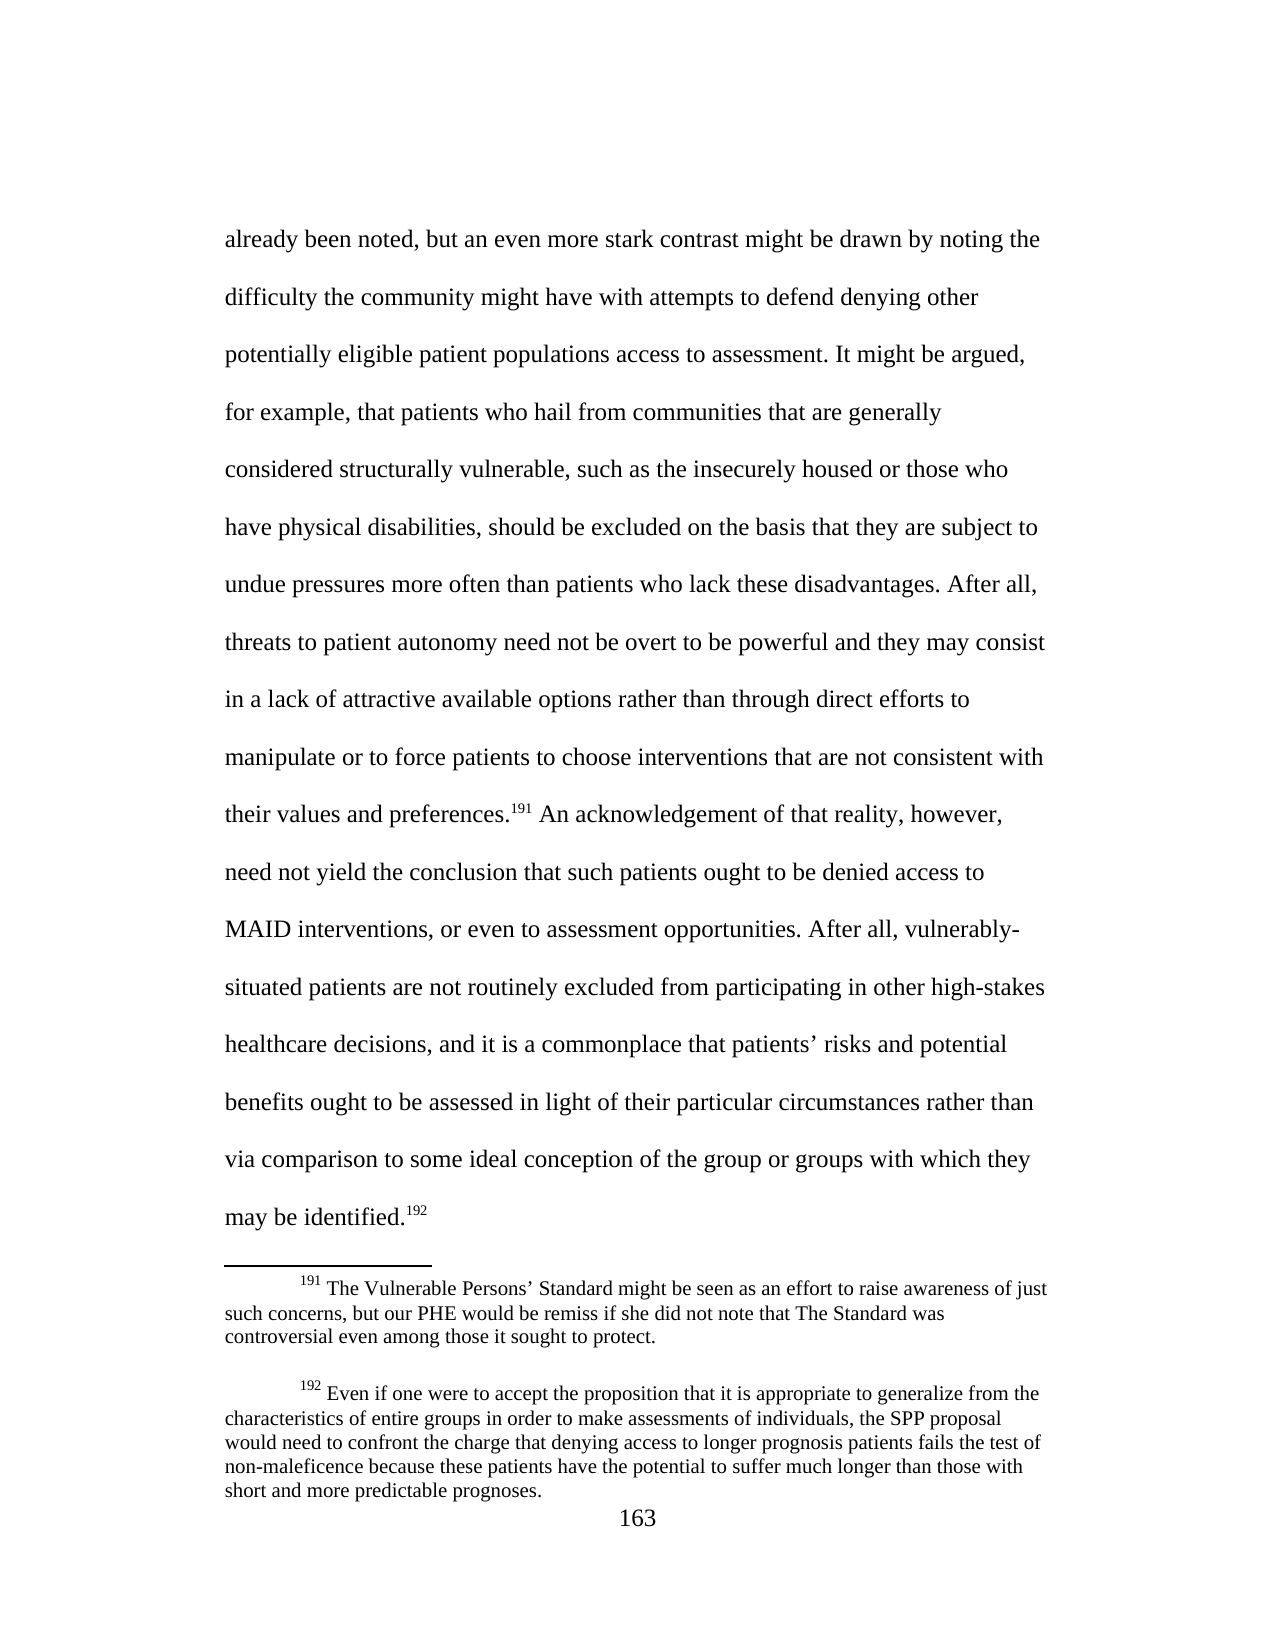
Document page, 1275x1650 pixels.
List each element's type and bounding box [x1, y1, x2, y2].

text [224, 224, 1051, 1231]
